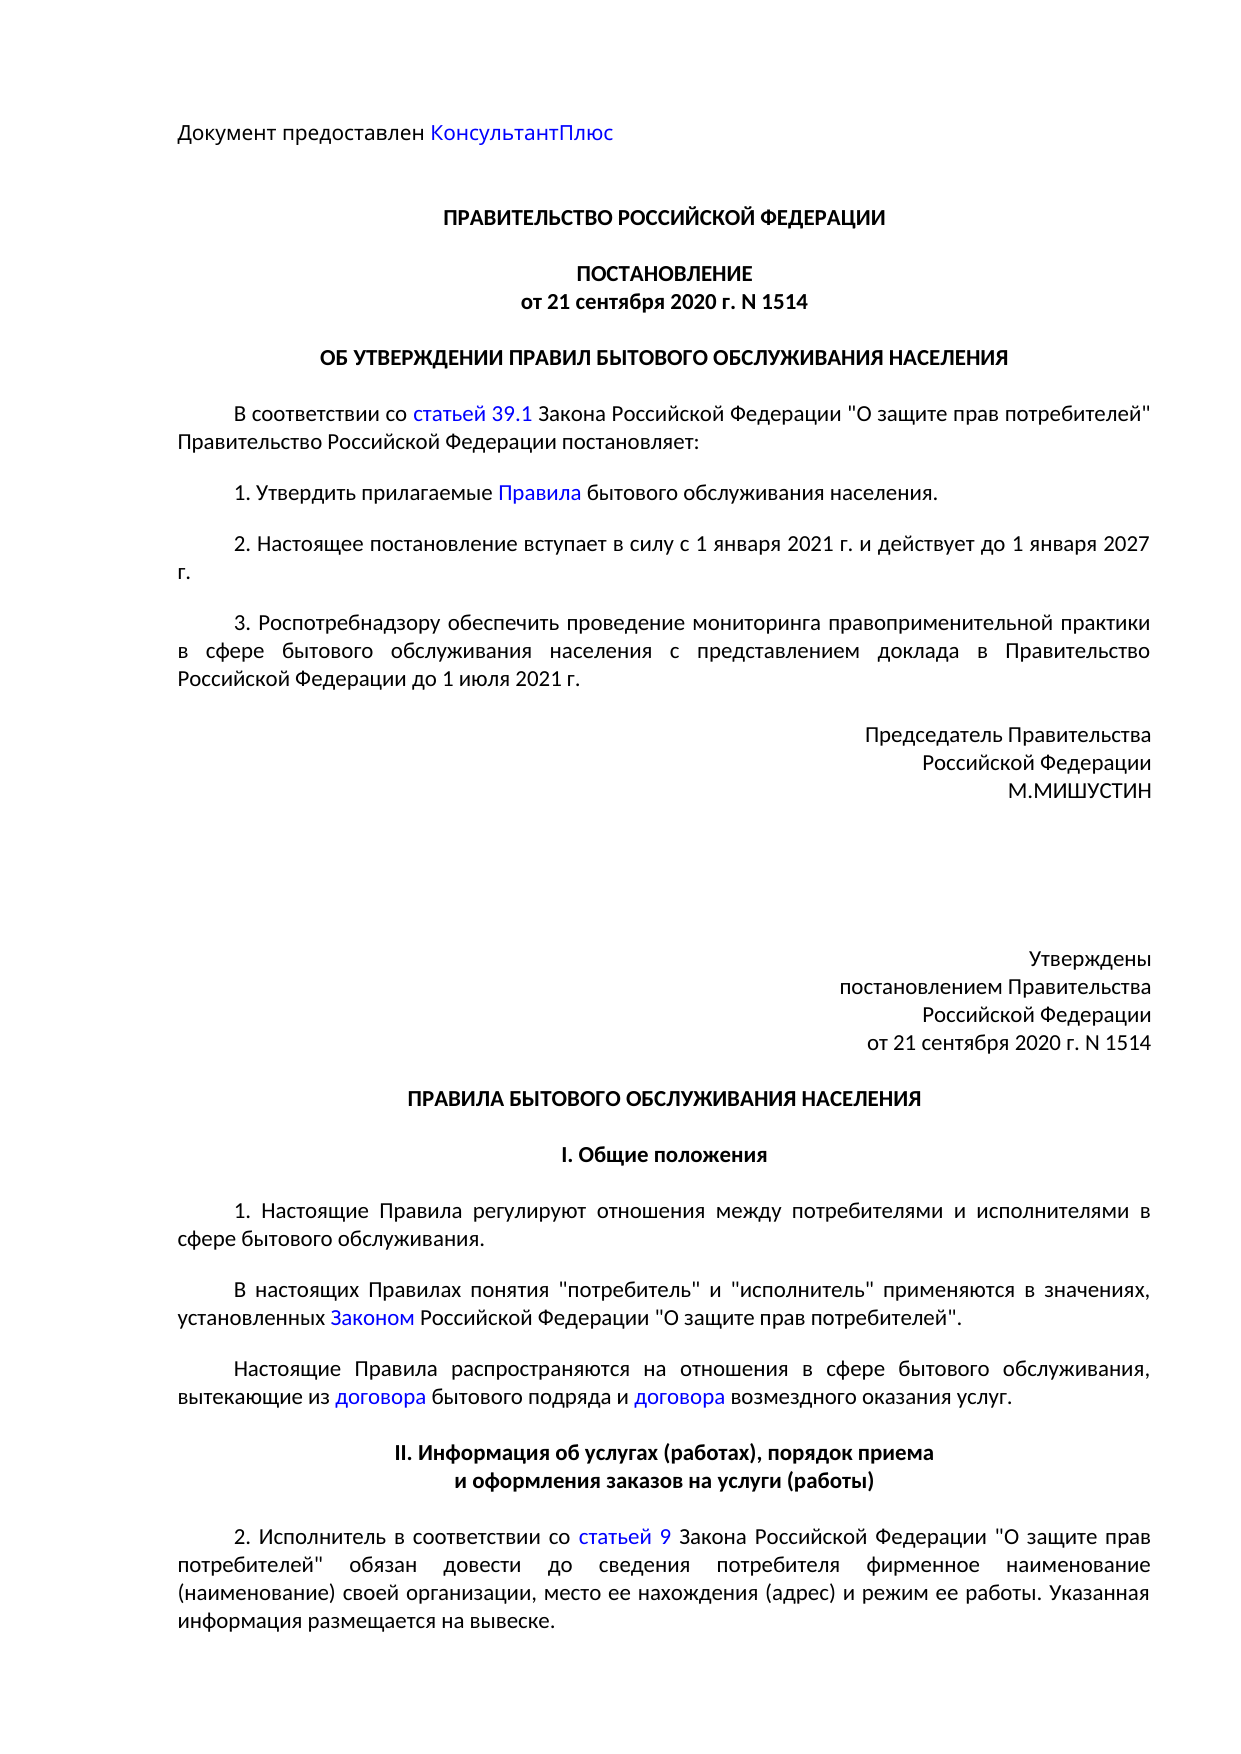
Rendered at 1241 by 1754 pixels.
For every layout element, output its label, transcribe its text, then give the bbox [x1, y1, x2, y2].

text Настоящие Правила распространяются на отношения в сфере бытового обслуживания, вытекающие из договора бытового подряда и договора возмездного оказания услуг. [177, 1354, 1152, 1410]
text постановлением Правительства [177, 972, 1152, 1000]
text Российской Федерации [177, 748, 1152, 776]
title ОБ УТВЕРЖДЕНИИ ПРАВИЛ БЫТОВОГО ОБСЛУЖИВАНИЯ НАСЕЛЕНИЯ [177, 343, 1152, 371]
text М.МИШУСТИН [177, 776, 1152, 804]
text Утверждены [177, 944, 1152, 972]
text В соответствии со статьей 39.1 Закона Российской Федерации "О защите прав потребителей" Правительство Российской Федерации постановляет: [177, 399, 1152, 455]
title и оформления заказов на услуги (работы) [177, 1466, 1152, 1494]
text 1. Настоящие Правила регулируют отношения между потребителями и исполнителями в сфере бытового обслуживания. [177, 1196, 1152, 1252]
title II. Информация об услугах (работах), порядок приема [177, 1438, 1152, 1466]
text Председатель Правительства [177, 720, 1152, 748]
text 2. Исполнитель в соответствии со статьей 9 Закона Российской Федерации "О защите прав потребителей" обязан довести до сведения потребителя фирменное наименование (наименование) своей организации, место ее нахождения (адрес) и режим ее работы. Указанная информация размещается на вывеске. [177, 1522, 1152, 1634]
title от 21 сентября 2020 г. N 1514 [177, 287, 1152, 315]
title ПОСТАНОВЛЕНИЕ [177, 259, 1152, 287]
text от 21 сентября 2020 г. N 1514 [177, 1028, 1152, 1056]
title ПРАВИТЕЛЬСТВО РОССИЙСКОЙ ФЕДЕРАЦИИ [177, 203, 1152, 231]
text 2. Настоящее постановление вступает в силу с 1 января 2021 г. и действует до 1 января 2027 г. [177, 529, 1152, 585]
text 1. Утвердить прилагаемые Правила бытового обслуживания населения. [177, 478, 1152, 506]
text В настоящих Правилах понятия "потребитель" и "исполнитель" применяются в значениях, установленных Законом Российской Федерации "О защите прав потребителей". [177, 1275, 1152, 1331]
title ПРАВИЛА БЫТОВОГО ОБСЛУЖИВАНИЯ НАСЕЛЕНИЯ [177, 1084, 1152, 1112]
title Документ предоставлен КонсультантПлюс [177, 118, 1152, 175]
text Российской Федерации [177, 1000, 1152, 1028]
text 3. Роспотребнадзору обеспечить проведение мониторинга правоприменительной практики в сфере бытового обслуживания населения с представлением доклада в Правительство Российской Федерации до 1 июля 2021 г. [177, 608, 1152, 692]
title I. Общие положения [177, 1140, 1152, 1168]
